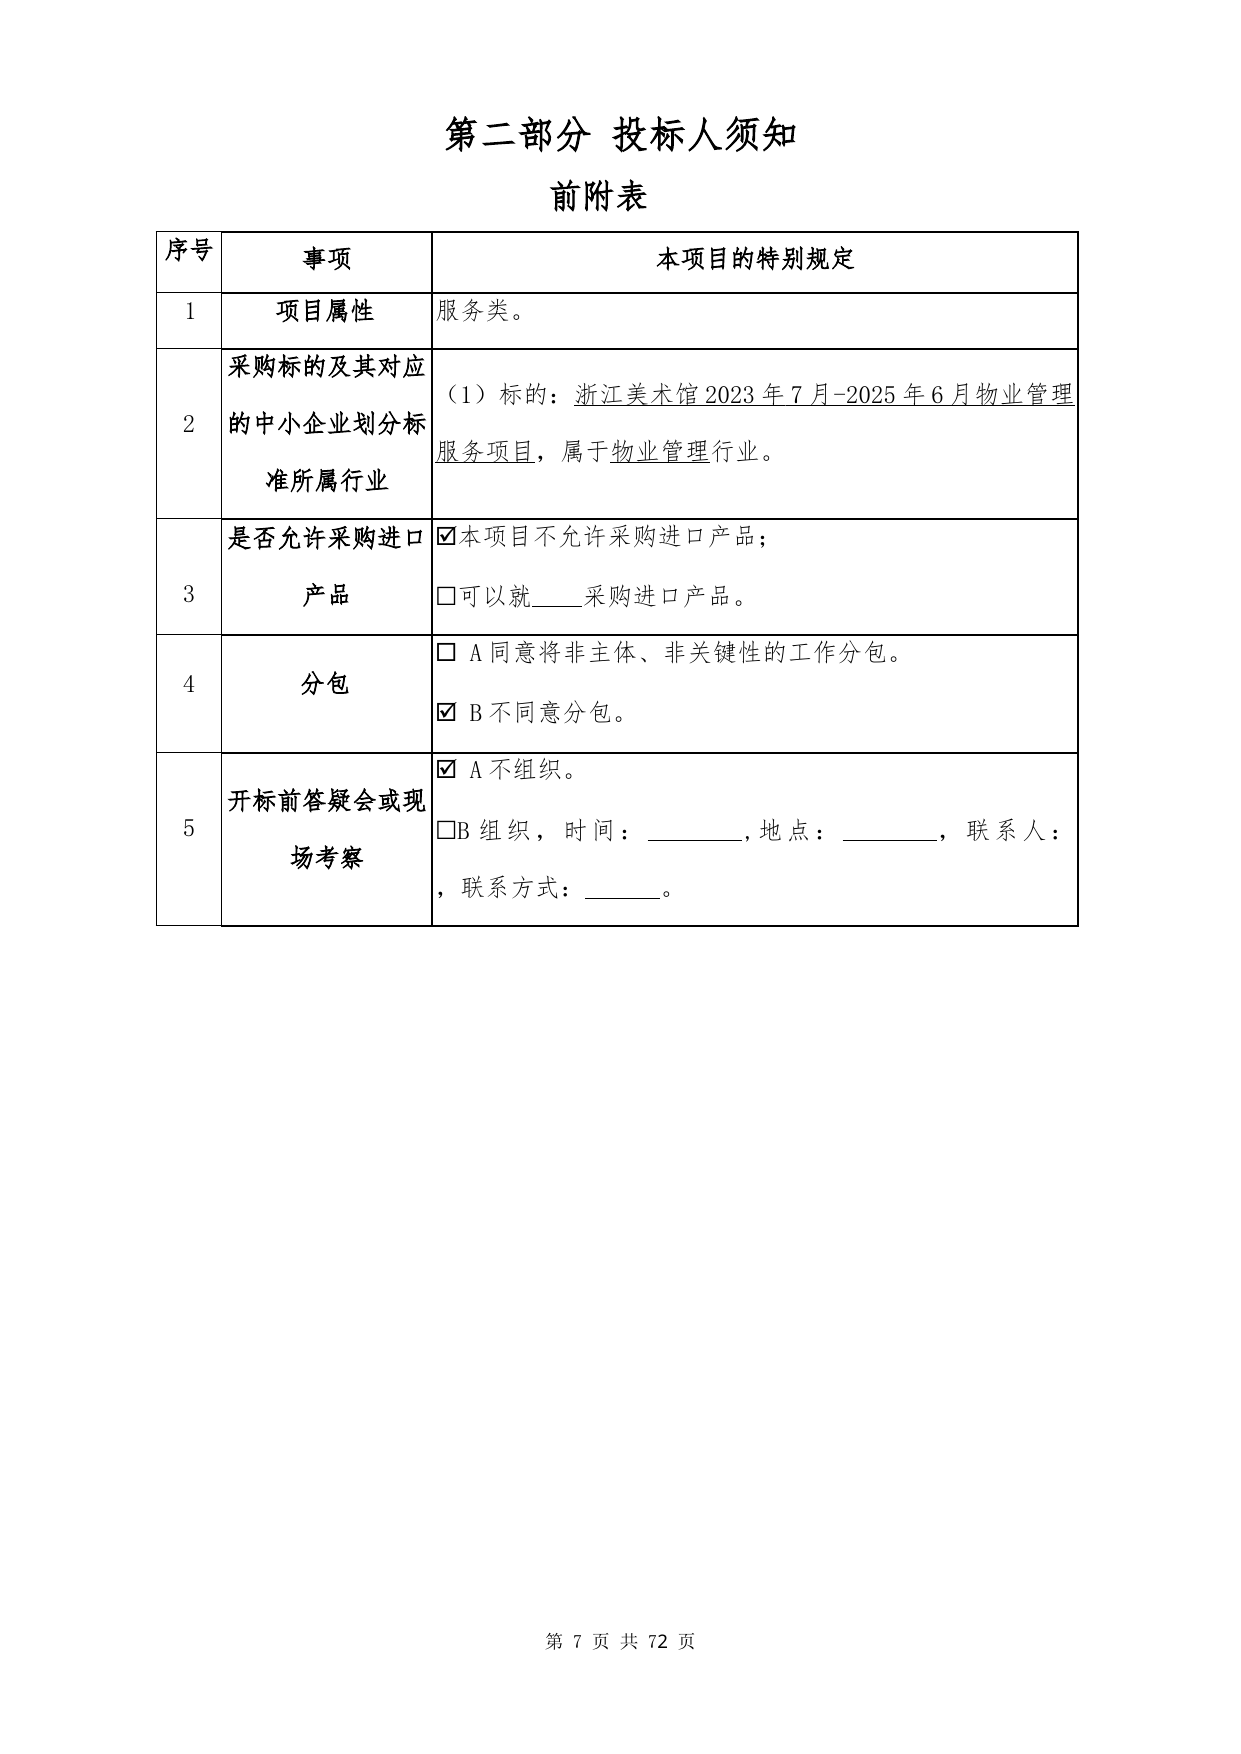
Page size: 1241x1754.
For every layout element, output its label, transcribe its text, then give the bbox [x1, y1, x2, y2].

table_cell 项目属性 [222, 294, 431, 348]
table_cell 开标前答疑会或现场考察 [222, 754, 431, 925]
table_cell 5 [157, 753, 221, 925]
table_header 序号 [157, 232, 221, 292]
table_cell 1 [157, 293, 221, 348]
table_cell 分包 [222, 636, 431, 752]
table_header 事项 [222, 233, 431, 292]
table_cell 服务类。 [433, 294, 1077, 348]
table_cell A同意将非主体、非关键性的工作分包。 B不同意分包。 [433, 636, 1077, 752]
table_cell 3 [157, 519, 221, 634]
table_cell （1）标的：浙江美术馆2023年7月-2025年6月物业管理服务项目，属于物业管理行业。 [433, 350, 1077, 518]
table_header 本项目的特别规定 [433, 233, 1077, 292]
table_cell 本项目不允许采购进口产品； ☐可以就 采购进口产品。 [433, 520, 1077, 634]
table_cell 采购标的及其对应的中小企业划分标准所属行业 [222, 350, 431, 518]
table_cell 4 [157, 635, 221, 752]
table_cell 是否允许采购进口产品 [222, 520, 431, 634]
text 第二部分 投标人须知 [148, 110, 1092, 153]
table_cell 2 [157, 349, 221, 518]
text 前附表 [148, 174, 1092, 212]
table_cell A不组织。 ☐B组织，时间： ,地点： ，联系人： ，联系方式： 。 [433, 754, 1077, 925]
